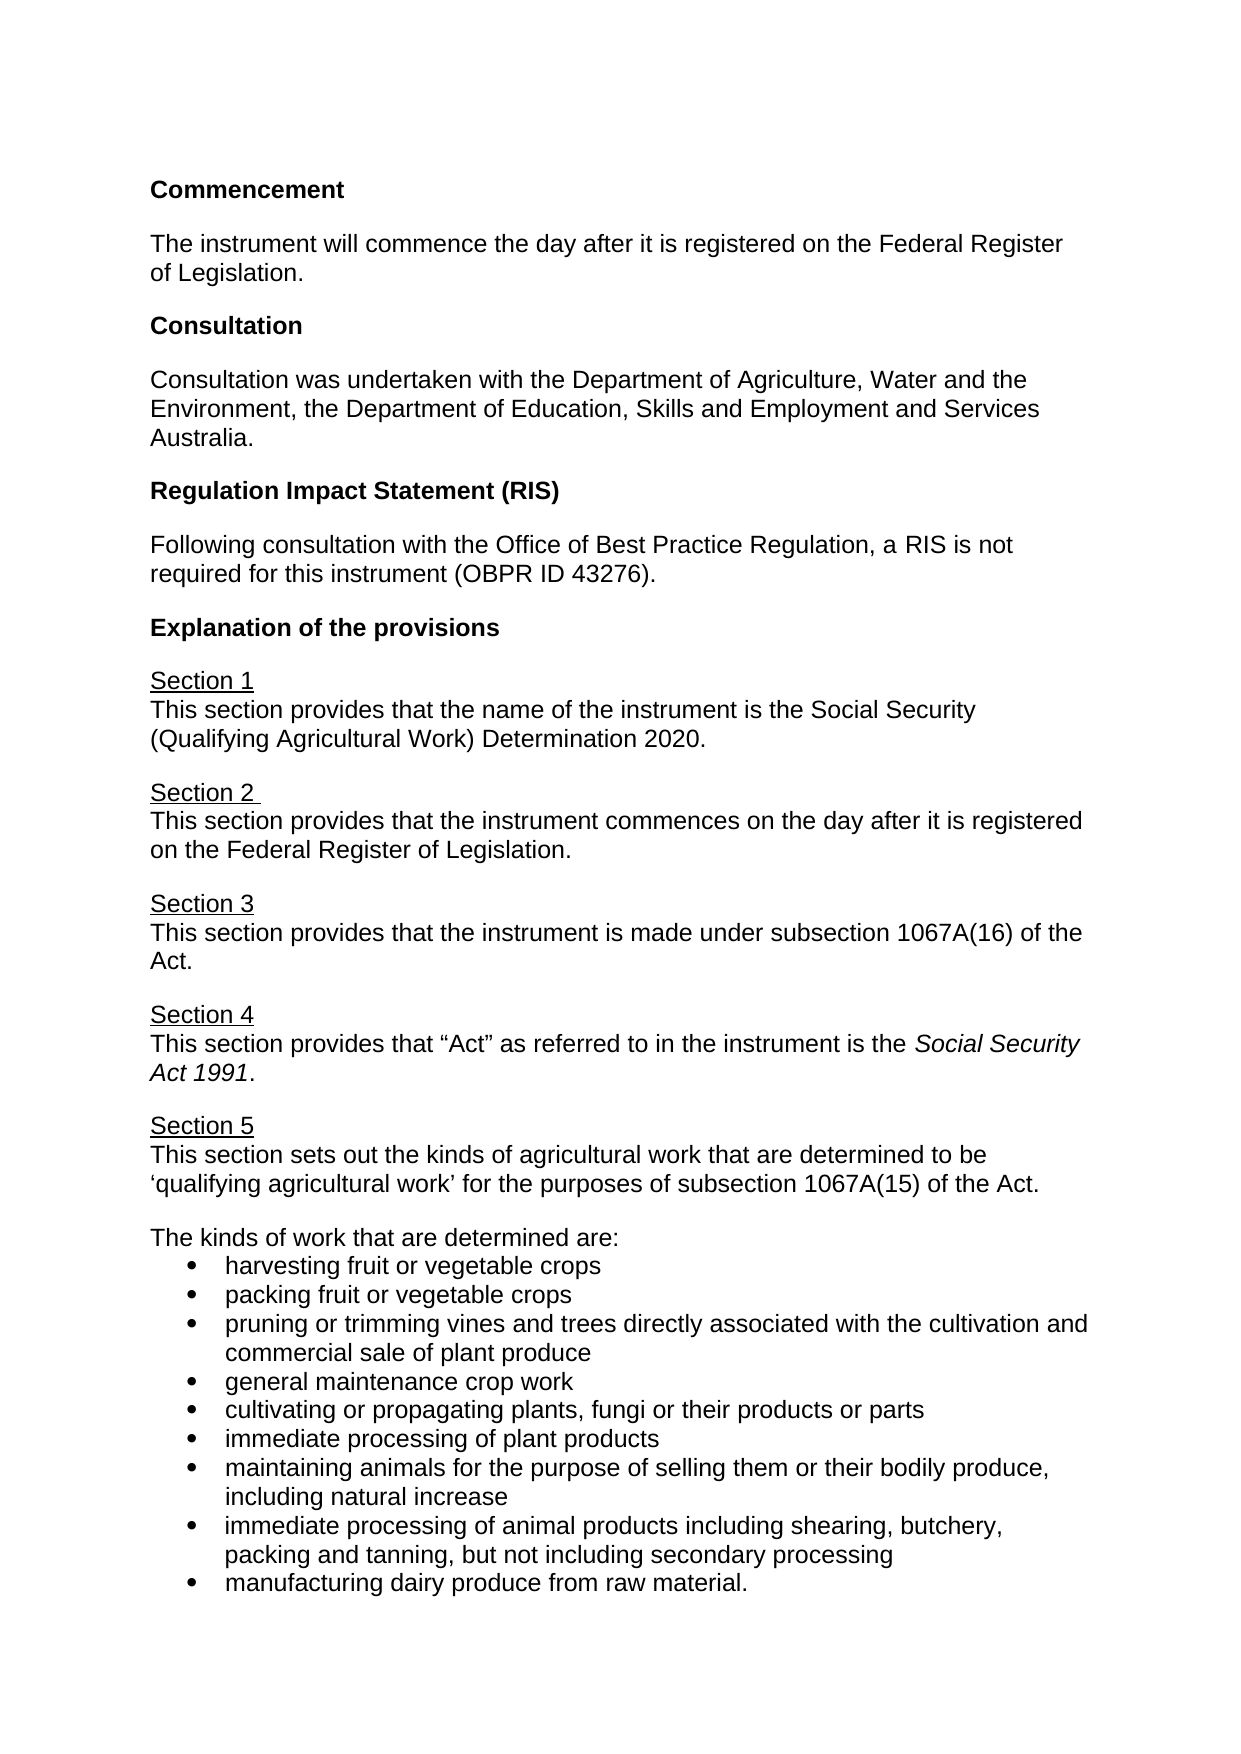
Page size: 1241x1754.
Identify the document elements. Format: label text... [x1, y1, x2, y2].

text Section 5 [150, 1111, 1090, 1140]
list maintaining animals for the purpose of selling them or their bodily produce, including natural increase [187, 1453, 1090, 1511]
text This section sets out the kinds of agricultural work that are determined to be ‘qualifying agricultural work’ for the purposes of subsection 1067A(15) of the Act. [150, 1140, 1090, 1197]
text Section 3 [150, 889, 1090, 917]
text Section 2 [150, 777, 1090, 806]
text Section 4 [150, 1000, 1090, 1029]
text This section provides that “Act” as referred to in the instrument is the Social Security Act 1991. [150, 1029, 1090, 1086]
text Commencement [150, 175, 1090, 204]
text This section provides that the instrument is made under subsection 1067A(16) of the Act. [150, 917, 1090, 975]
list cultivating or propagating plants, fungi or their products or parts [187, 1395, 1090, 1424]
list packing fruit or vegetable crops [187, 1280, 1090, 1309]
text Consultation was undertaken with the Department of Agriculture, Water and the Environment, the Department of Education, Skills and Employment and Services Australia. [150, 365, 1090, 451]
list immediate processing of animal products including shearing, butchery, packing and tanning, but not including secondary processing [187, 1511, 1090, 1568]
text The kinds of work that are determined are: [150, 1222, 1090, 1251]
text Explanation of the provisions [150, 612, 1090, 641]
list immediate processing of plant products [187, 1424, 1090, 1453]
list harvesting fruit or vegetable crops [187, 1251, 1090, 1280]
list general maintenance crop work [187, 1367, 1090, 1395]
text The instrument will commence the day after it is registered on the Federal Register of Legislation. [150, 229, 1090, 286]
text This section provides that the instrument commences on the day after it is registered on the Federal Register of Legislation. [150, 806, 1090, 864]
text Consultation [150, 311, 1090, 340]
text Following consultation with the Office of Best Practice Regulation, a RIS is not required for this instrument (OBPR ID 43276). [150, 530, 1090, 587]
text Regulation Impact Statement (RIS) [150, 476, 1090, 505]
text Section 1 [150, 666, 1090, 695]
list manufacturing dairy produce from raw material. [187, 1568, 1090, 1597]
text This section provides that the name of the instrument is the Social Security (Qualifying Agricultural Work) Determination 2020. [150, 695, 1090, 752]
list pruning or trimming vines and trees directly associated with the cultivation and commercial sale of plant produce [187, 1309, 1090, 1367]
